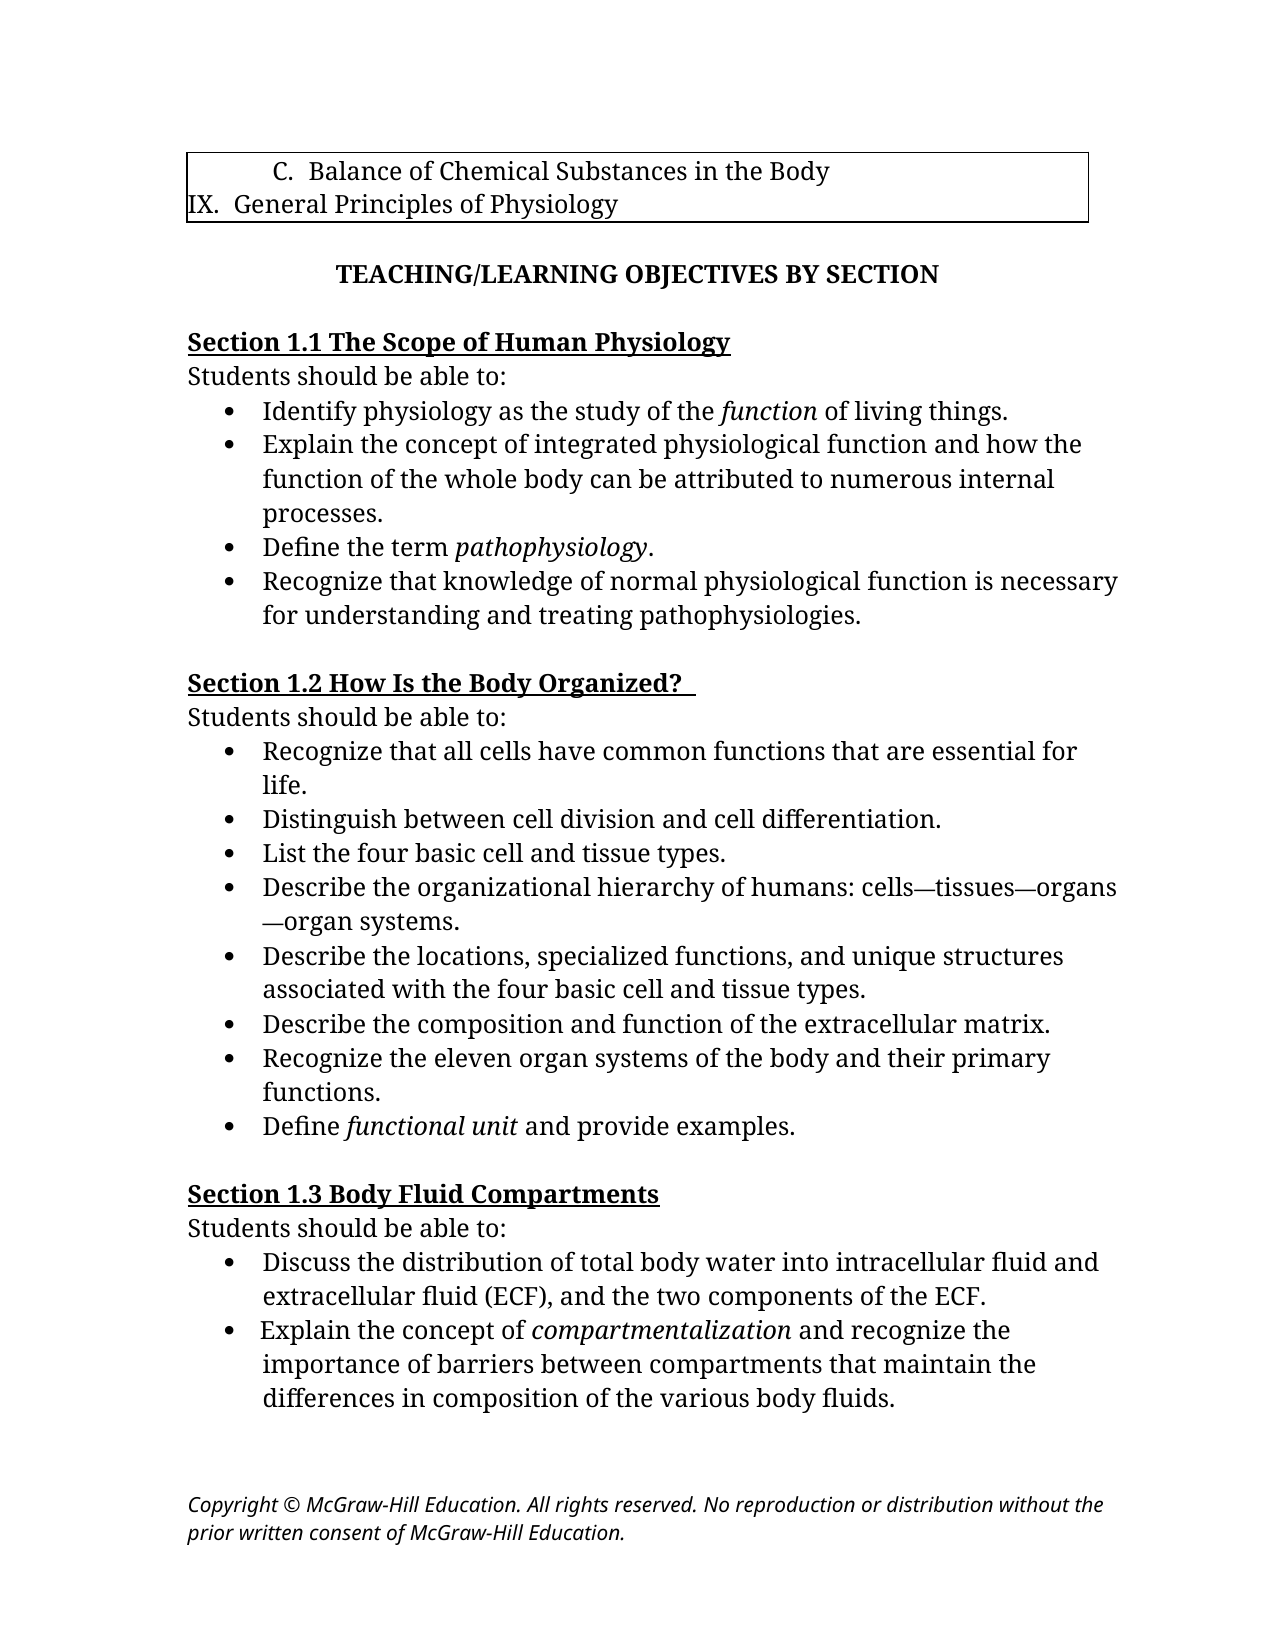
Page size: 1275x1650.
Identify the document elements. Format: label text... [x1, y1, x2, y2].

list List the four basic cell and tissue types. [225, 836, 1125, 870]
text IX. General Principles of Physiology [188, 186, 1088, 221]
list Recognize that knowledge of normal physiological function is necessary for understanding and treating pathophysiologies. [225, 563, 1125, 632]
list Identify physiology as the study of the function of living things. [225, 393, 1125, 427]
text TEACHING/LEARNING OBJECTIVES BY SECTION [187, 257, 1087, 291]
list Recognize that all cells have common functions that are essential for life. [225, 734, 1125, 802]
text Section 1.3 Body Fluid Compartments [187, 1177, 1125, 1211]
list Explain the concept of integrated physiological function and how the function of the whole body can be attributed to numerous internal processes. [225, 427, 1125, 529]
list Recognize the eleven organ systems of the body and their primary functions. [225, 1040, 1125, 1108]
text Students should be able to: [187, 1211, 1125, 1245]
list Describe the organizational hierarchy of humans: cells—tissues—organs—organ systems. [225, 870, 1125, 938]
list Discuss the distribution of total body water into intracellular fluid and extracellular fluid (ECF), and the two components of the ECF. [225, 1245, 1125, 1313]
list Describe the composition and function of the extracellular matrix. [225, 1006, 1125, 1040]
text Students should be able to: [187, 359, 1125, 393]
list Define the term pathophysiology. [225, 529, 1125, 563]
text Students should be able to: [187, 700, 1125, 734]
list Describe the locations, specialized functions, and unique structures associated with the four basic cell and tissue types. [225, 938, 1125, 1006]
text Section 1.2 How Is the Body Organized? [187, 666, 1087, 700]
text C. Balance of Chemical Substances in the Body [188, 153, 1088, 186]
list Distinguish between cell division and cell differentiation. [225, 802, 1125, 836]
text Section 1.1 The Scope of Human Physiology [187, 325, 1125, 359]
list Explain the concept of compartmentalization and recognize the importance of barriers between compartments that maintain the differences in composition of the various body fluids. [225, 1313, 1125, 1415]
list Define functional unit and provide examples. [225, 1108, 1125, 1142]
